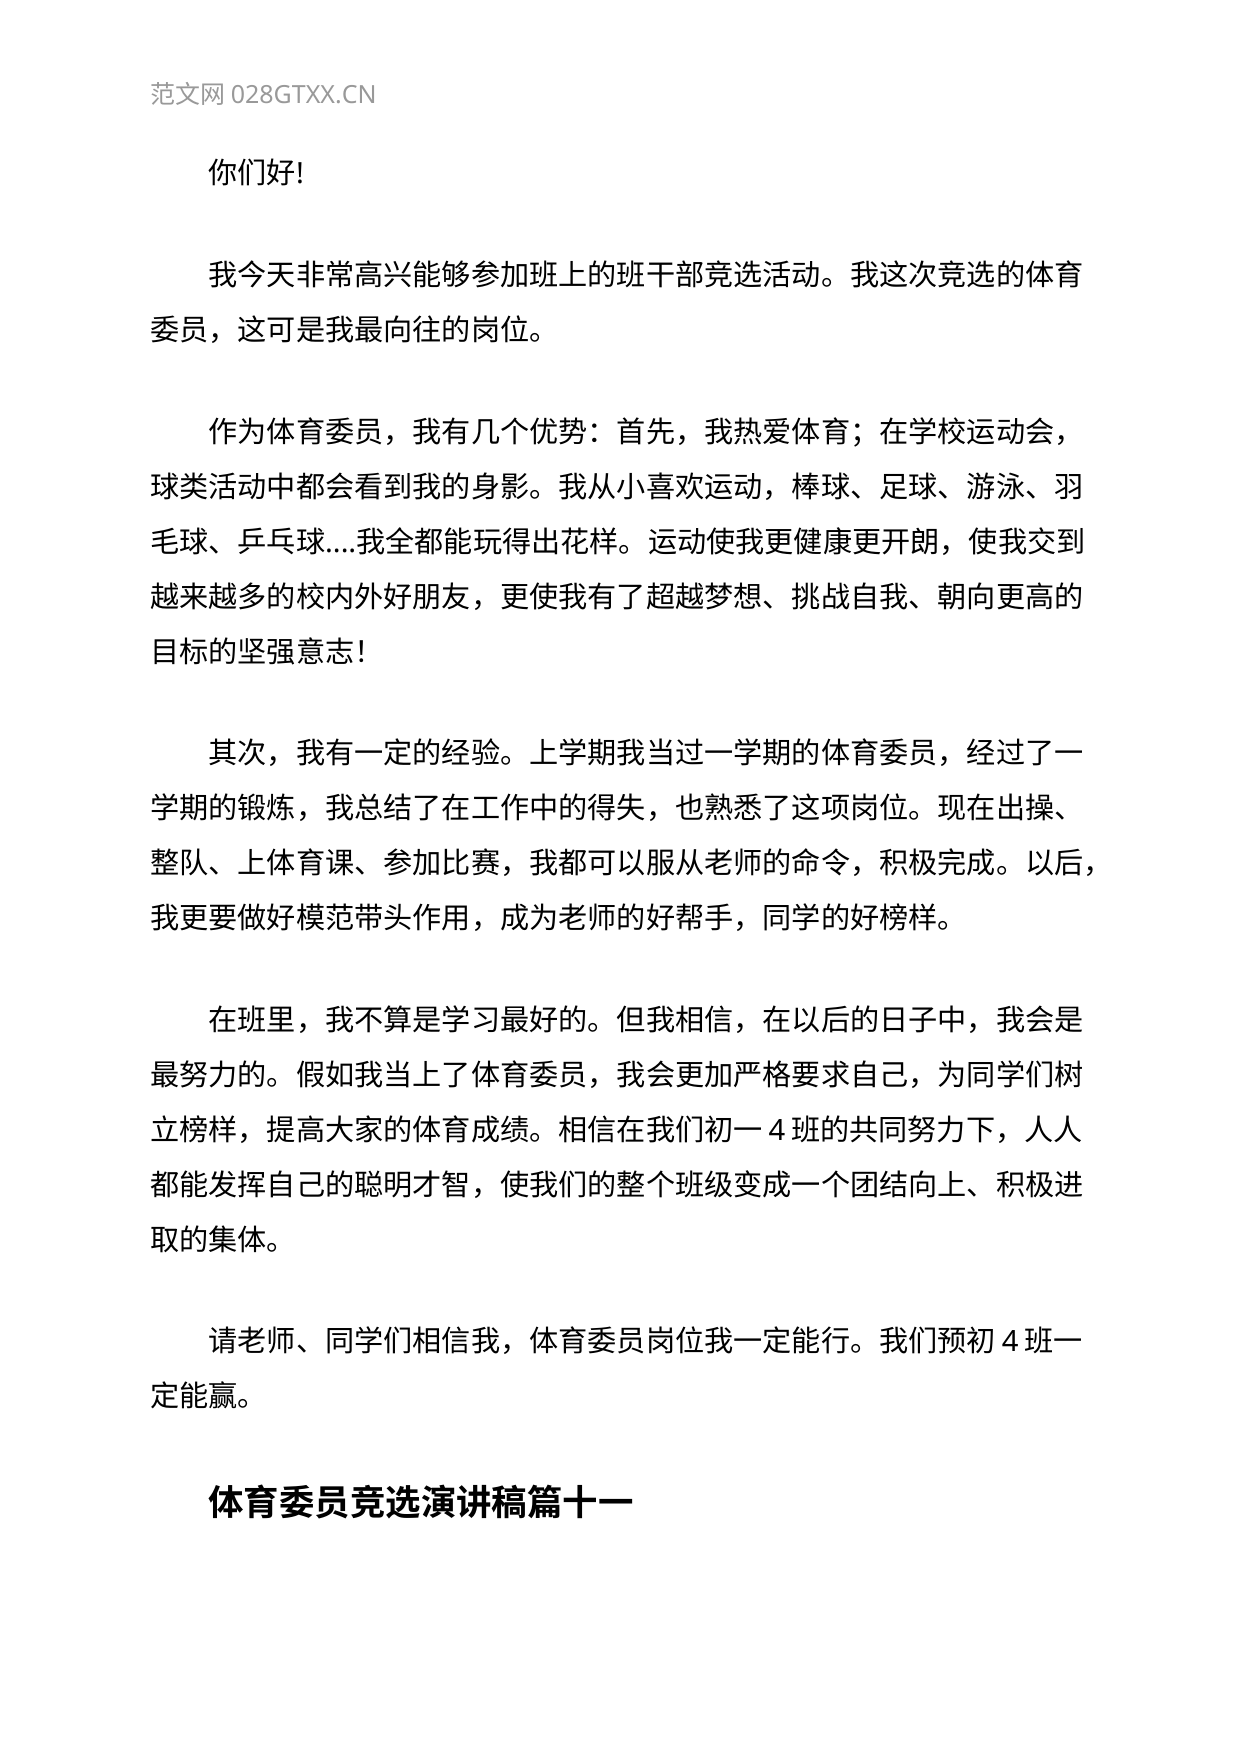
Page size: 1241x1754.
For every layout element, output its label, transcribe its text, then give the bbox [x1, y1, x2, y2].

text 其次，我有一定的经验。上学期我当过一学期的体育委员，经过了一学期的锻炼，我总结了在工作中的得失，也熟悉了这项岗位。现在出操、整队、上体育课、参加比赛，我都可以服从老师的命令，积极完成。以后，我更要做好模范带头作用，成为老师的好帮手，同学的好榜样。 [150, 730, 1090, 937]
text 作为体育委员，我有几个优势：首先，我热爱体育；在学校运动会，球类活动中都会看到我的身影。我从小喜欢运动，棒球、足球、游泳、羽毛球、乒乓球....我全都能玩得出花样。运动使我更健康更开朗，使我交到越来越多的校内外好朋友，更使我有了超越梦想、挑战自我、朝向更高的目标的坚强意志！ [150, 409, 1090, 671]
text 体育委员竞选演讲稿篇十一 [150, 1475, 1090, 1526]
text 你们好! [150, 150, 1090, 192]
text 请老师、同学们相信我，体育委员岗位我一定能行。我们预初4班一定能赢。 [150, 1318, 1090, 1415]
text 我今天非常高兴能够参加班上的班干部竞选活动。我这次竞选的体育委员，这可是我最向往的岗位。 [150, 252, 1090, 349]
text 在班里，我不算是学习最好的。但我相信，在以后的日子中，我会是最努力的。假如我当上了体育委员，我会更加严格要求自己，为同学们树立榜样，提高大家的体育成绩。相信在我们初一4班的共同努力下，人人都能发挥自己的聪明才智，使我们的整个班级变成一个团结向上、积极进取的集体。 [150, 997, 1090, 1258]
